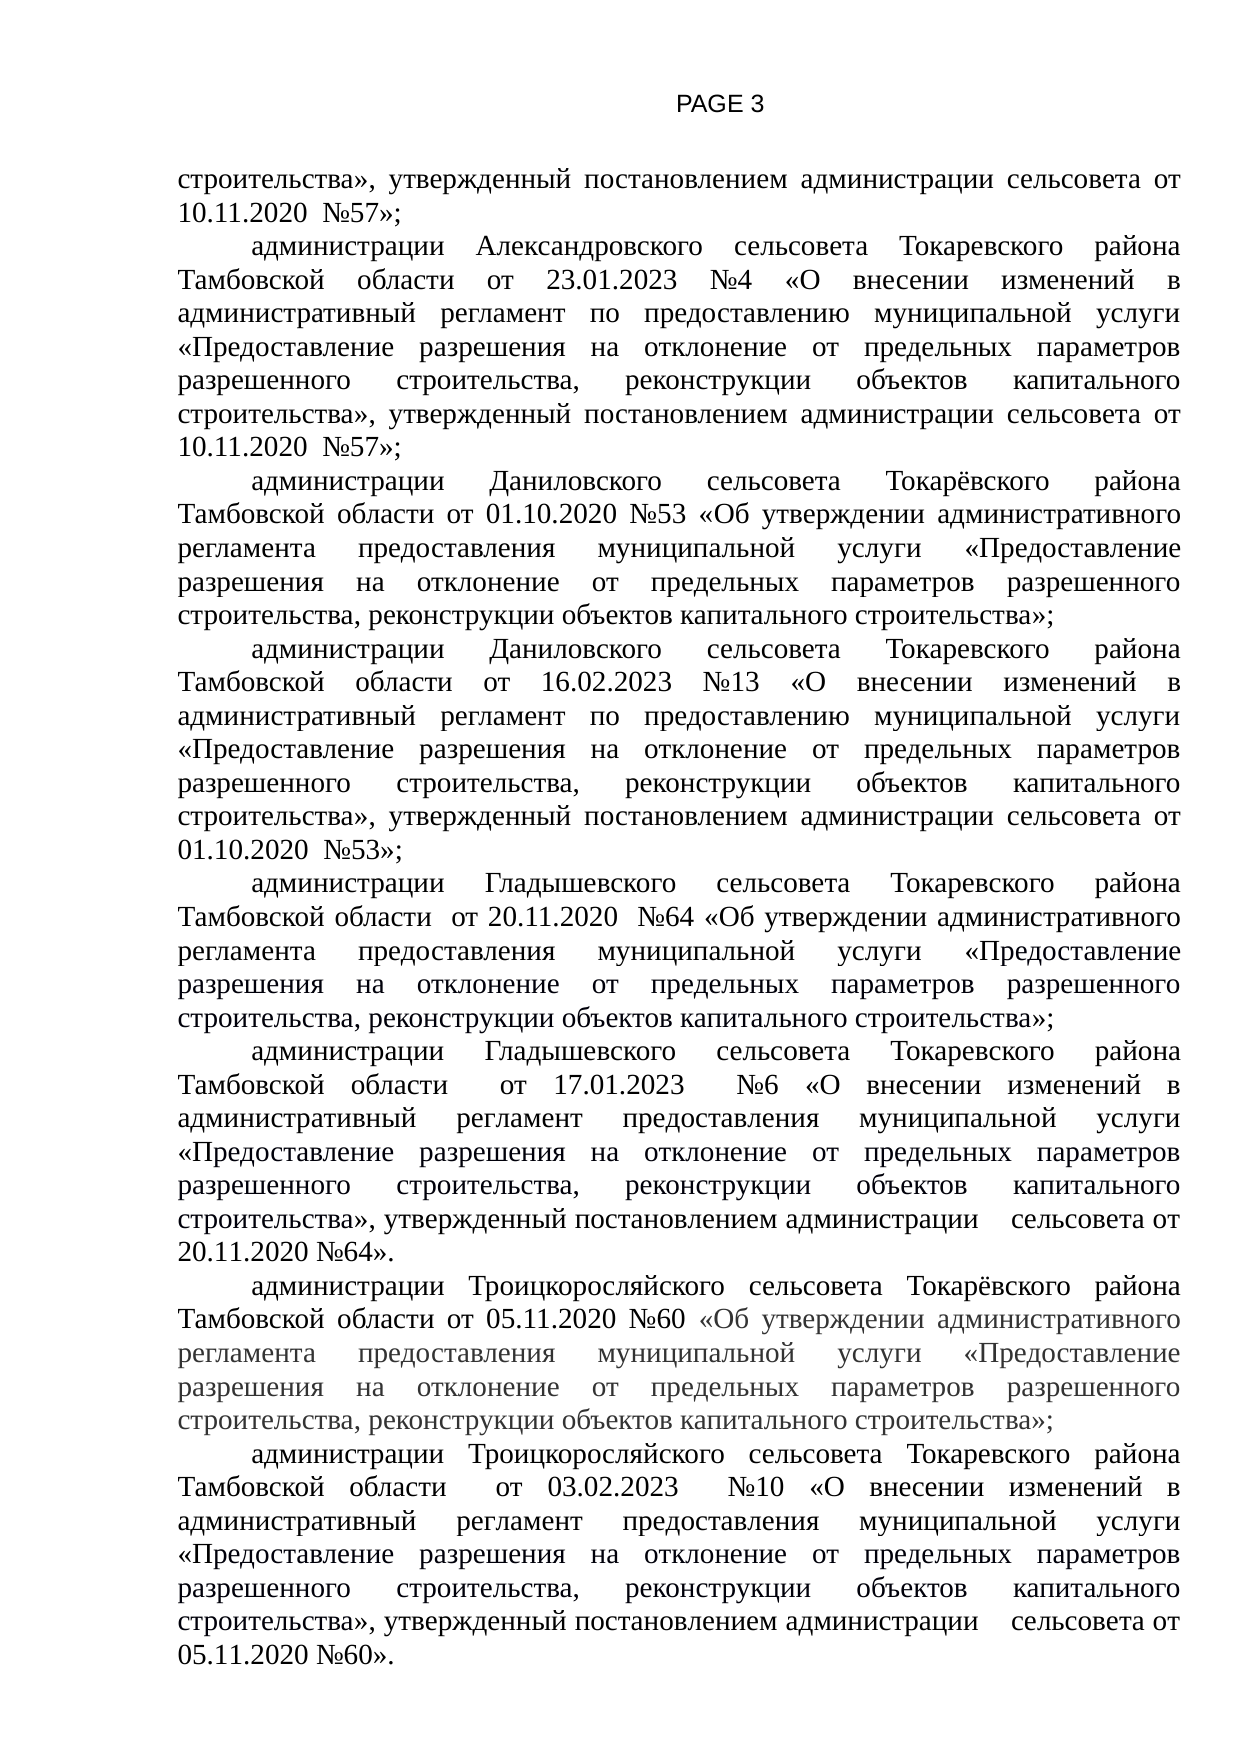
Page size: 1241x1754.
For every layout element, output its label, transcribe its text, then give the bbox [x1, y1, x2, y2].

text администрации Александровского сельсовета Токаревского района Тамбовской области от 23.01.2023 №4 «О внесении изменений в административный регламент по предоставлению муниципальной услуги «Предоставление разрешения на отклонение от предельных параметров разрешенного строительства, реконструкции объектов капитального строительства», утвержденный постановлением администрации сельсовета от 10.11.2020 №57»; [177, 396, 1181, 463]
text администрации Гладышевского сельсовета Токаревского района Тамбовской области от 17.01.2023 №6 «О внесении изменений в административный регламент предоставления муниципальной услуги «Предоставление разрешения на отклонение от предельных параметров разрешенного строительства, реконструкции объектов капитального строительства», утвержденный постановлением администрации сельсовета от 20.11.2020 №64». [177, 1201, 1181, 1268]
text администрации Даниловского сельсовета Токарёвского района Тамбовской области от 01.10.2020 №53 «Об утверждении административного регламента предоставления муниципальной услуги «Предоставление разрешения на отклонение от предельных параметров разрешенного строительства, реконструкции объектов капитального строительства»; [177, 463, 1181, 564]
text администрации Троицкоросляйского сельсовета Токаревского района Тамбовской области от 03.02.2023 №10 «О внесении изменений в административный регламент предоставления муниципальной услуги «Предоставление разрешения на отклонение от предельных параметров разрешенного строительства, реконструкции объектов капитального строительства», утвержденный постановлением администрации сельсовета от 05.11.2020 №60». [177, 1436, 1181, 1570]
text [177, 161, 1181, 228]
text администрации Даниловского сельсовета Токаревского района Тамбовской области от 16.02.2023 №13 «О внесении изменений в административный регламент по предоставлению муниципальной услуги «Предоставление разрешения на отклонение от предельных параметров разрешенного строительства, реконструкции объектов капитального строительства», утвержденный постановлением администрации сельсовета от 01.10.2020 №53»; [177, 798, 1181, 866]
text администрации Даниловского сельсовета Токаревского района Тамбовской области от 16.02.2023 №13 «О внесении изменений в административный регламент по предоставлению муниципальной услуги «Предоставление разрешения на отклонение от предельных параметров разрешенного строительства, реконструкции объектов капитального строительства», утвержденный постановлением администрации сельсовета от 01.10.2020 №53»; [177, 631, 1181, 765]
text администрации Александровского сельсовета Токаревского района Тамбовской области от 23.01.2023 №4 «О внесении изменений в административный регламент по предоставлению муниципальной услуги «Предоставление разрешения на отклонение от предельных параметров разрешенного строительства, реконструкции объектов капитального строительства», утвержденный постановлением администрации сельсовета от 10.11.2020 №57»; [177, 228, 1181, 363]
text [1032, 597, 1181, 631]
text администрации Гладышевского сельсовета Токаревского района Тамбовской области от 20.11.2020 №64 «Об утверждении административного регламента предоставления муниципальной услуги «Предоставление разрешения на отклонение от предельных параметров разрешенного строительства, реконструкции объектов капитального строительства»; [177, 866, 1181, 966]
text администрации Троицкоросляйского сельсовета Токаревского района Тамбовской области от 03.02.2023 №10 «О внесении изменений в административный регламент предоставления муниципальной услуги «Предоставление разрешения на отклонение от предельных параметров разрешенного строительства, реконструкции объектов капитального строительства», утвержденный постановлением администрации сельсовета от 05.11.2020 №60». [177, 1603, 1181, 1671]
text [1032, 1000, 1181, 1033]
text администрации Гладышевского сельсовета Токаревского района Тамбовской области от 17.01.2023 №6 «О внесении изменений в административный регламент предоставления муниципальной услуги «Предоставление разрешения на отклонение от предельных параметров разрешенного строительства, реконструкции объектов капитального строительства», утвержденный постановлением администрации сельсовета от 20.11.2020 №64». [177, 1033, 1181, 1168]
text администрации Троицкоросляйского сельсовета Токарёвского района Тамбовской области от 05.11.2020 №60 «Об утверждении административного регламента предоставления муниципальной услуги «Предоставление разрешения на отклонение от предельных параметров разрешенного строительства, реконструкции объектов капитального строительства»; [177, 1268, 1181, 1436]
